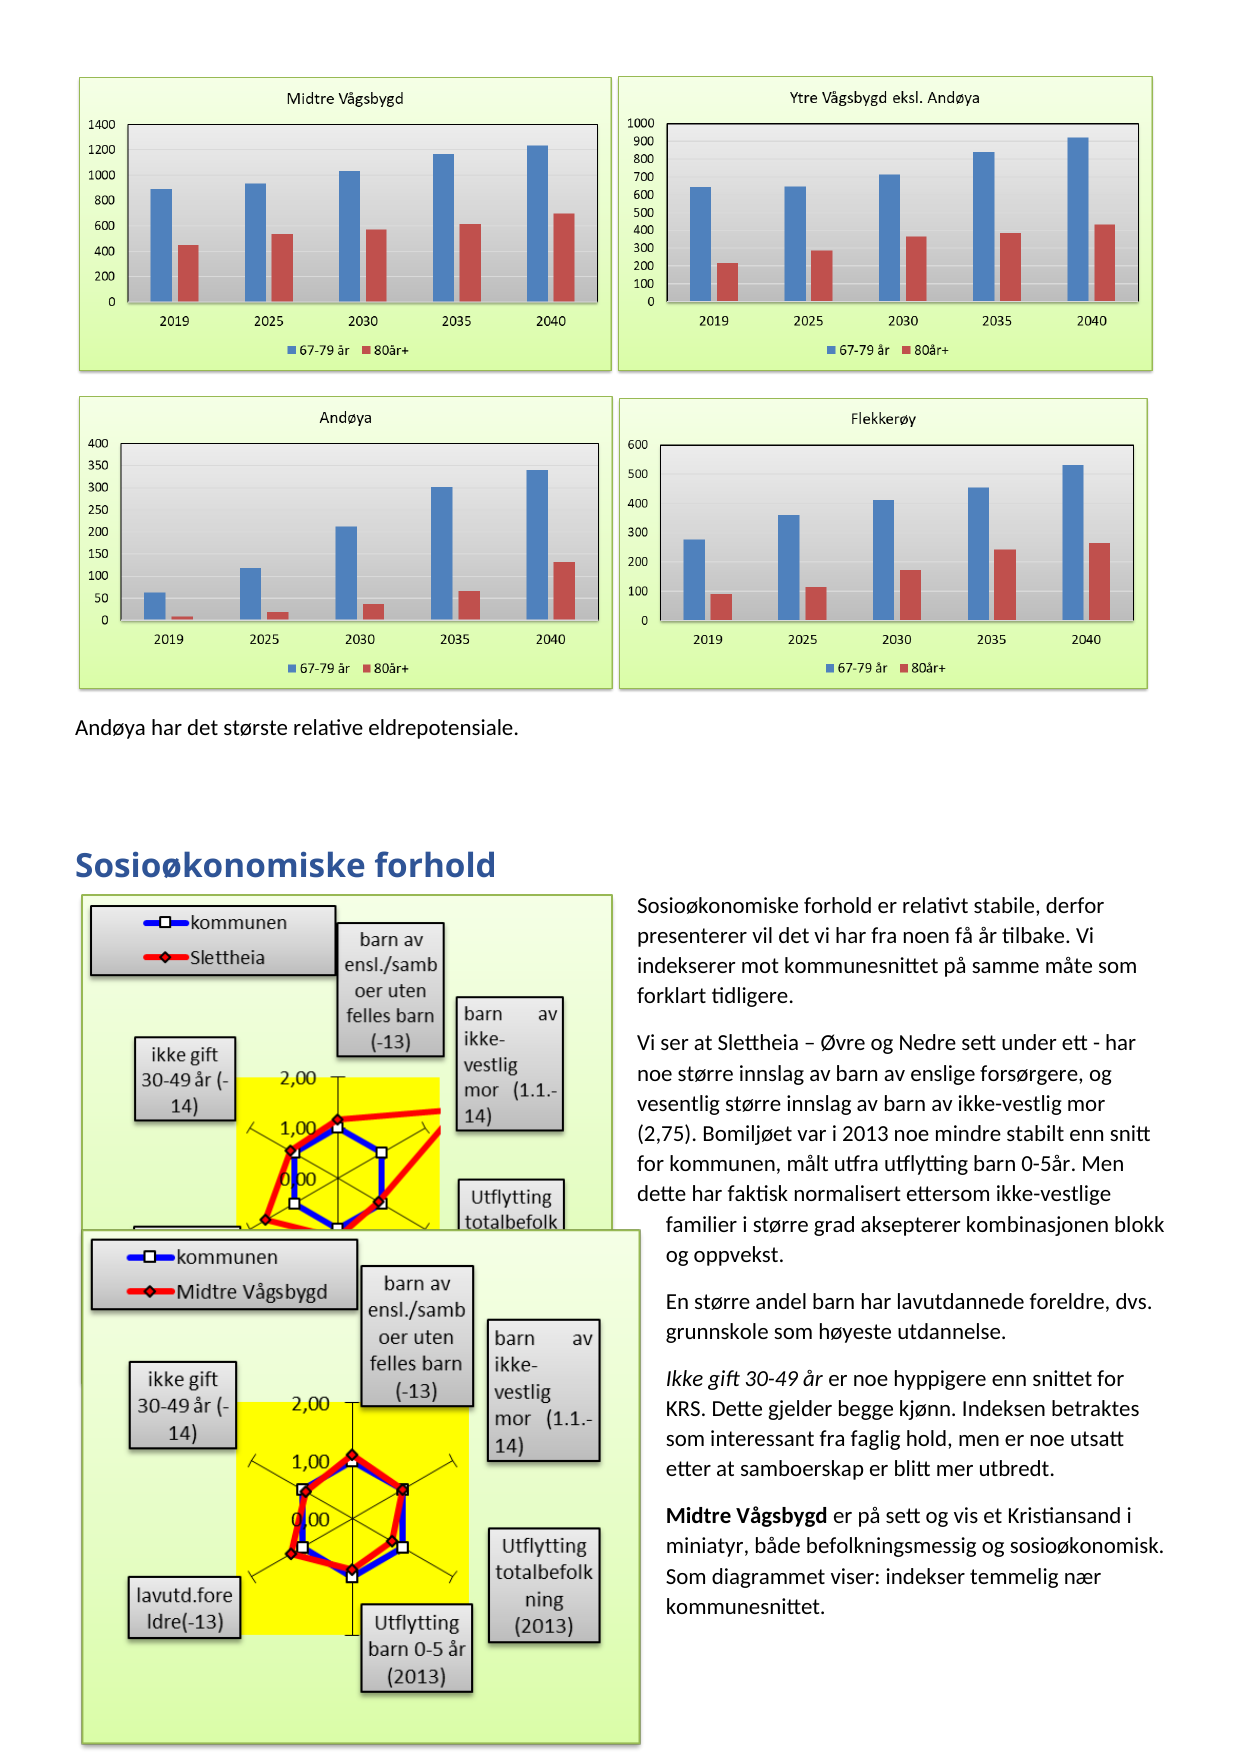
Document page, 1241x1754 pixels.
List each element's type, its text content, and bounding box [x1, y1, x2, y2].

subtitle Sosioøkonomiske forhold [75, 842, 1165, 887]
picture [75, 891, 647, 1754]
text Ikke gift 30-49 år er noe hyppigere enn snittet for KRS. Dette gjelder begge kjønn. Indeksen betraktes som interessant fra faglig hold, men er noe utsatt etter at samboerskap er blitt mer utbredt. [647, 1364, 1165, 1483]
text En større andel barn har lavutdannede foreldre, dvs. grunnskole som høyeste utdannelse. [647, 1287, 1165, 1345]
text Midtre Vågsbygd er på sett og vis et Kristiansand i miniatyr, både befolkningsmessig og sosioøkonomisk. Som diagrammet viser: indekser temmelig nær kommunesnittet. [647, 1501, 1165, 1620]
picture [75, 394, 1151, 694]
text Vi ser at Slettheia – Øvre og Nedre sett under ett - har noe større innslag av barn av enslige forsørgere, og vesentlig større innslag av barn av ikke-vestlig mor (2,75). Bomiljøet var i 2013 noe mindre stabilt enn snitt for kommunen, målt utfra utflytting barn 0-5år. Men dette har faktisk normalisert ettersom ikke-vestlige familier i større grad aksepterer kombinasjonen blokk og oppvekst. [618, 1028, 1165, 1268]
picture [75, 75, 1156, 376]
text Andøya har det største relative eldrepotensiale. [75, 713, 1165, 741]
text Sosioøkonomiske forhold er relativt stabile, derfor presenterer vil det vi har fra noen få år tilbake. Vi indekserer mot kommunesnittet på samme måte som forklart tidligere. [618, 891, 1165, 1010]
